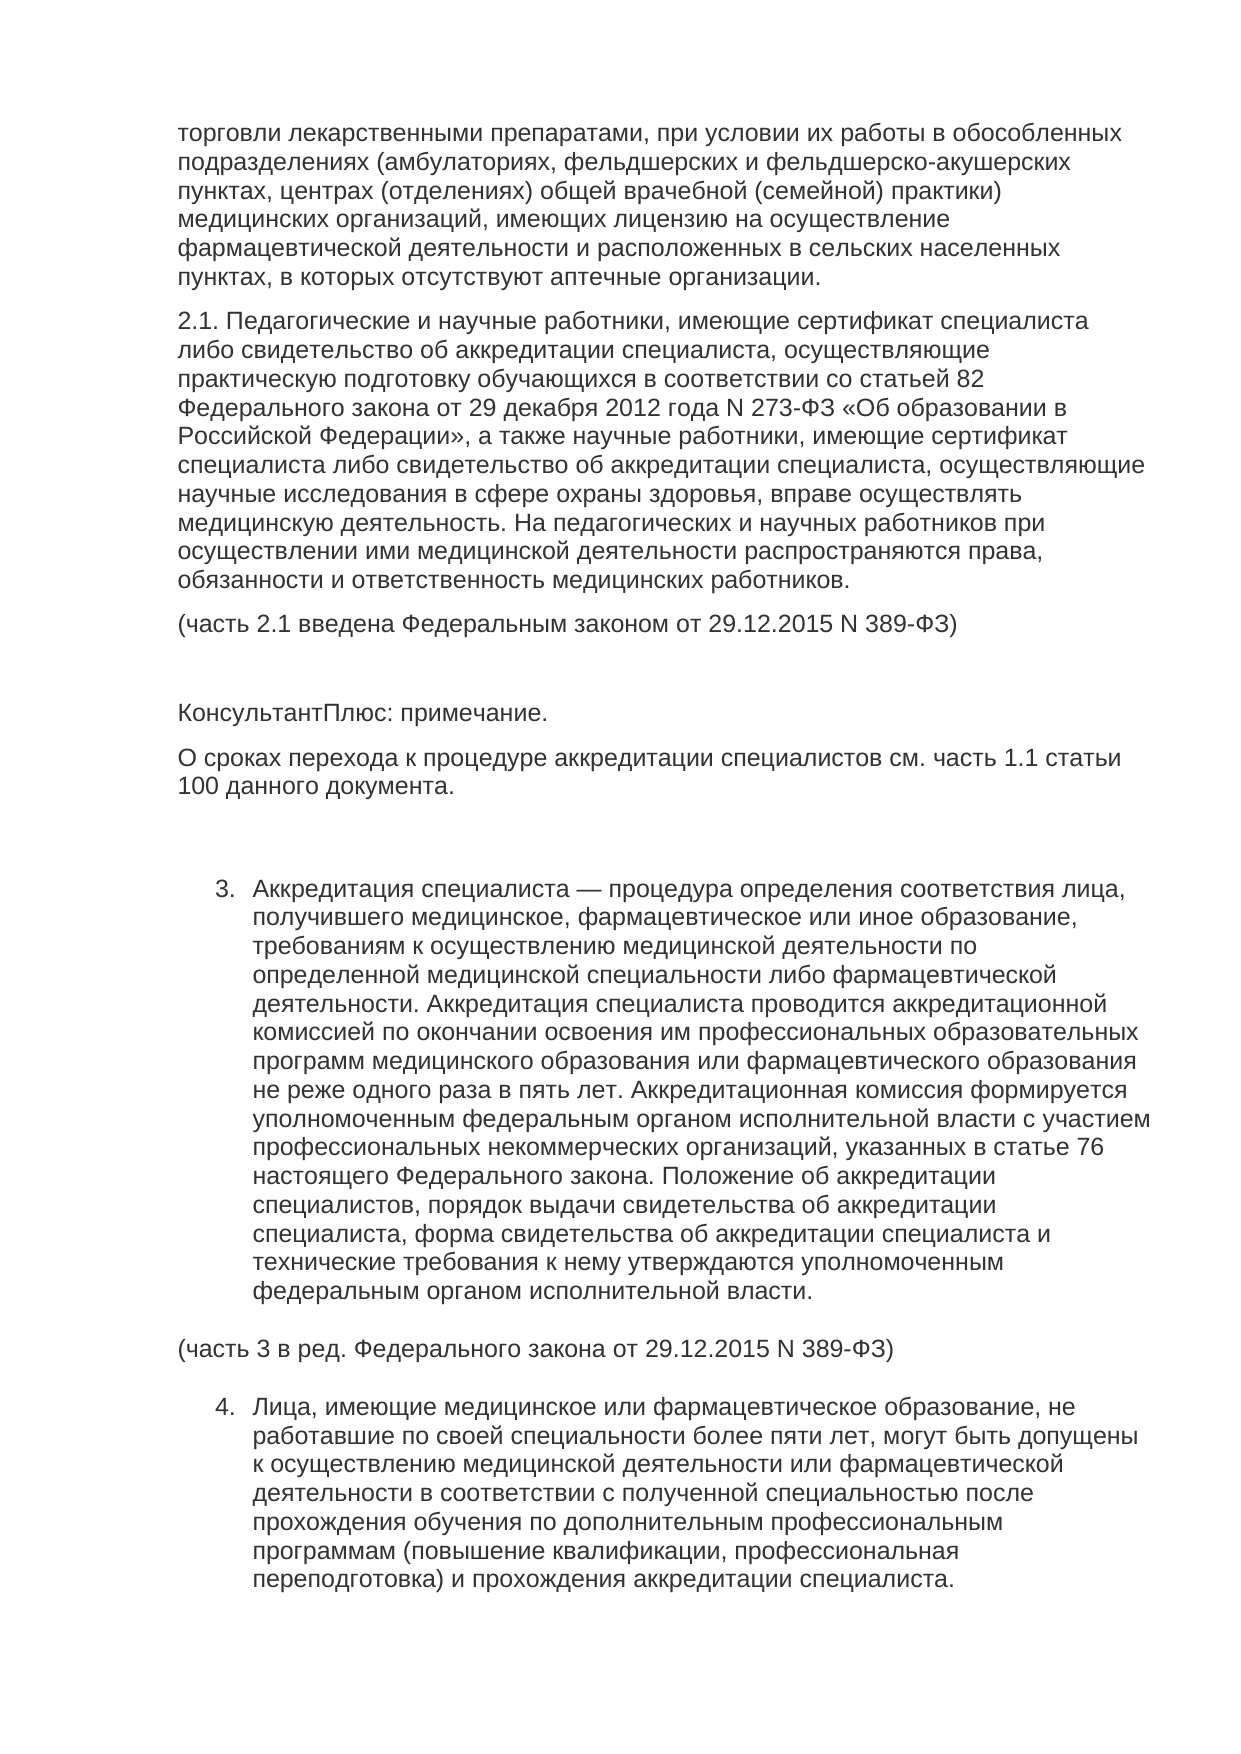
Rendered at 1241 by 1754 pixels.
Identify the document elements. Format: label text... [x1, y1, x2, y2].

text О сроках перехода к процедуре аккредитации специалистов см. часть 1.1 статьи 100 данного документа. [177, 742, 1152, 800]
text 2.1. Педагогические и научные работники, имеющие сертификат специалиста либо свидетельство об аккредитации специалиста, осуществляющие практическую подготовку обучающихся в соответствии со статьей 82 Федерального закона от 29 декабря 2012 года N 273-ФЗ «Об образовании в Российской Федерации», а также научные работники, имеющие сертификат специалиста либо свидетельство об аккредитации специалиста, осуществляющие научные исследования в сфере охраны здоровья, вправе осуществлять медицинскую деятельность. На педагогических и научных работников при осуществлении ими медицинской деятельности распространяются права, обязанности и ответственность медицинских работников. [177, 306, 1152, 594]
list Аккредитация специалиста — процедура определения соответствия лица, получившего медицинское, фармацевтическое или иное образование, требованиям к осуществлению медицинской деятельности по определенной медицинской специальности либо фармацевтической деятельности. Аккредитация специалиста проводится аккредитационной комиссией по окончании освоения им профессиональных образовательных программ медицинского образования или фармацевтического образования не реже одного раза в пять лет. Аккредитационная комиссия формируется уполномоченным федеральным органом исполнительной власти с участием профессиональных некоммерческих организаций, указанных в статье 76 настоящего Федерального закона. Положение об аккредитации специалистов, порядок выдачи свидетельства об аккредитации специалиста, форма свидетельства об аккредитации специалиста и технические требования к нему утверждаются уполномоченным федеральным органом исполнительной власти. [215, 873, 1152, 1305]
text (часть 2.1 введена Федеральным законом от 29.12.2015 N 389-ФЗ) [177, 609, 1152, 638]
list Лица, имеющие медицинское или фармацевтическое образование, не работавшие по своей специальности более пяти лет, могут быть допущены к осуществлению медицинской деятельности или фармацевтической деятельности в соответствии с полученной специальностью после прохождения обучения по дополнительным профессиональным программам (повышение квалификации, профессиональная переподготовка) и прохождения аккредитации специалиста. [215, 1392, 1152, 1593]
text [177, 118, 1152, 291]
text (часть 3 в ред. Федерального закона от 29.12.2015 N 389-ФЗ) [177, 1334, 1152, 1363]
text КонсультантПлюс: примечание. [177, 698, 1152, 727]
